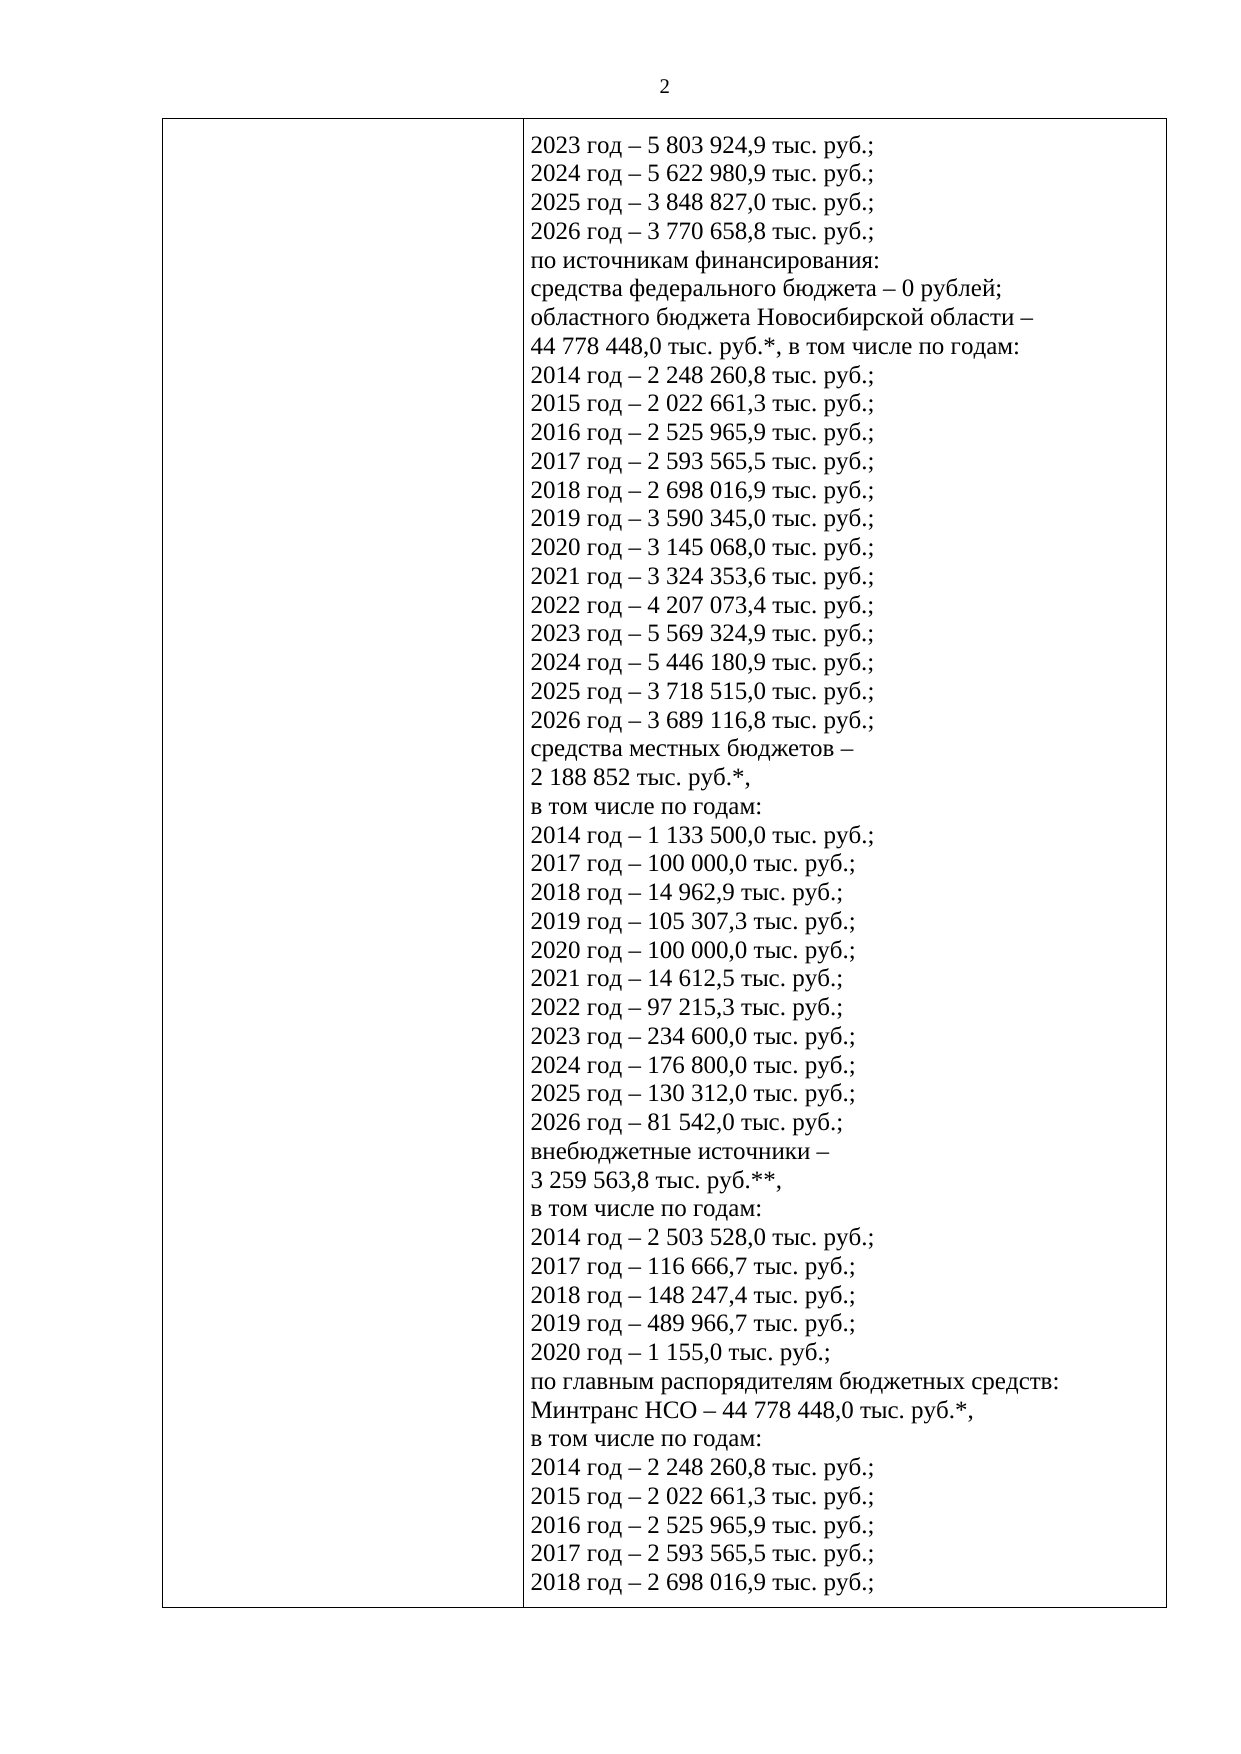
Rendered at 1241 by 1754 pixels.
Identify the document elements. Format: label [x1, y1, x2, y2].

table_header [524, 119, 1166, 1607]
table_header [163, 119, 523, 1607]
